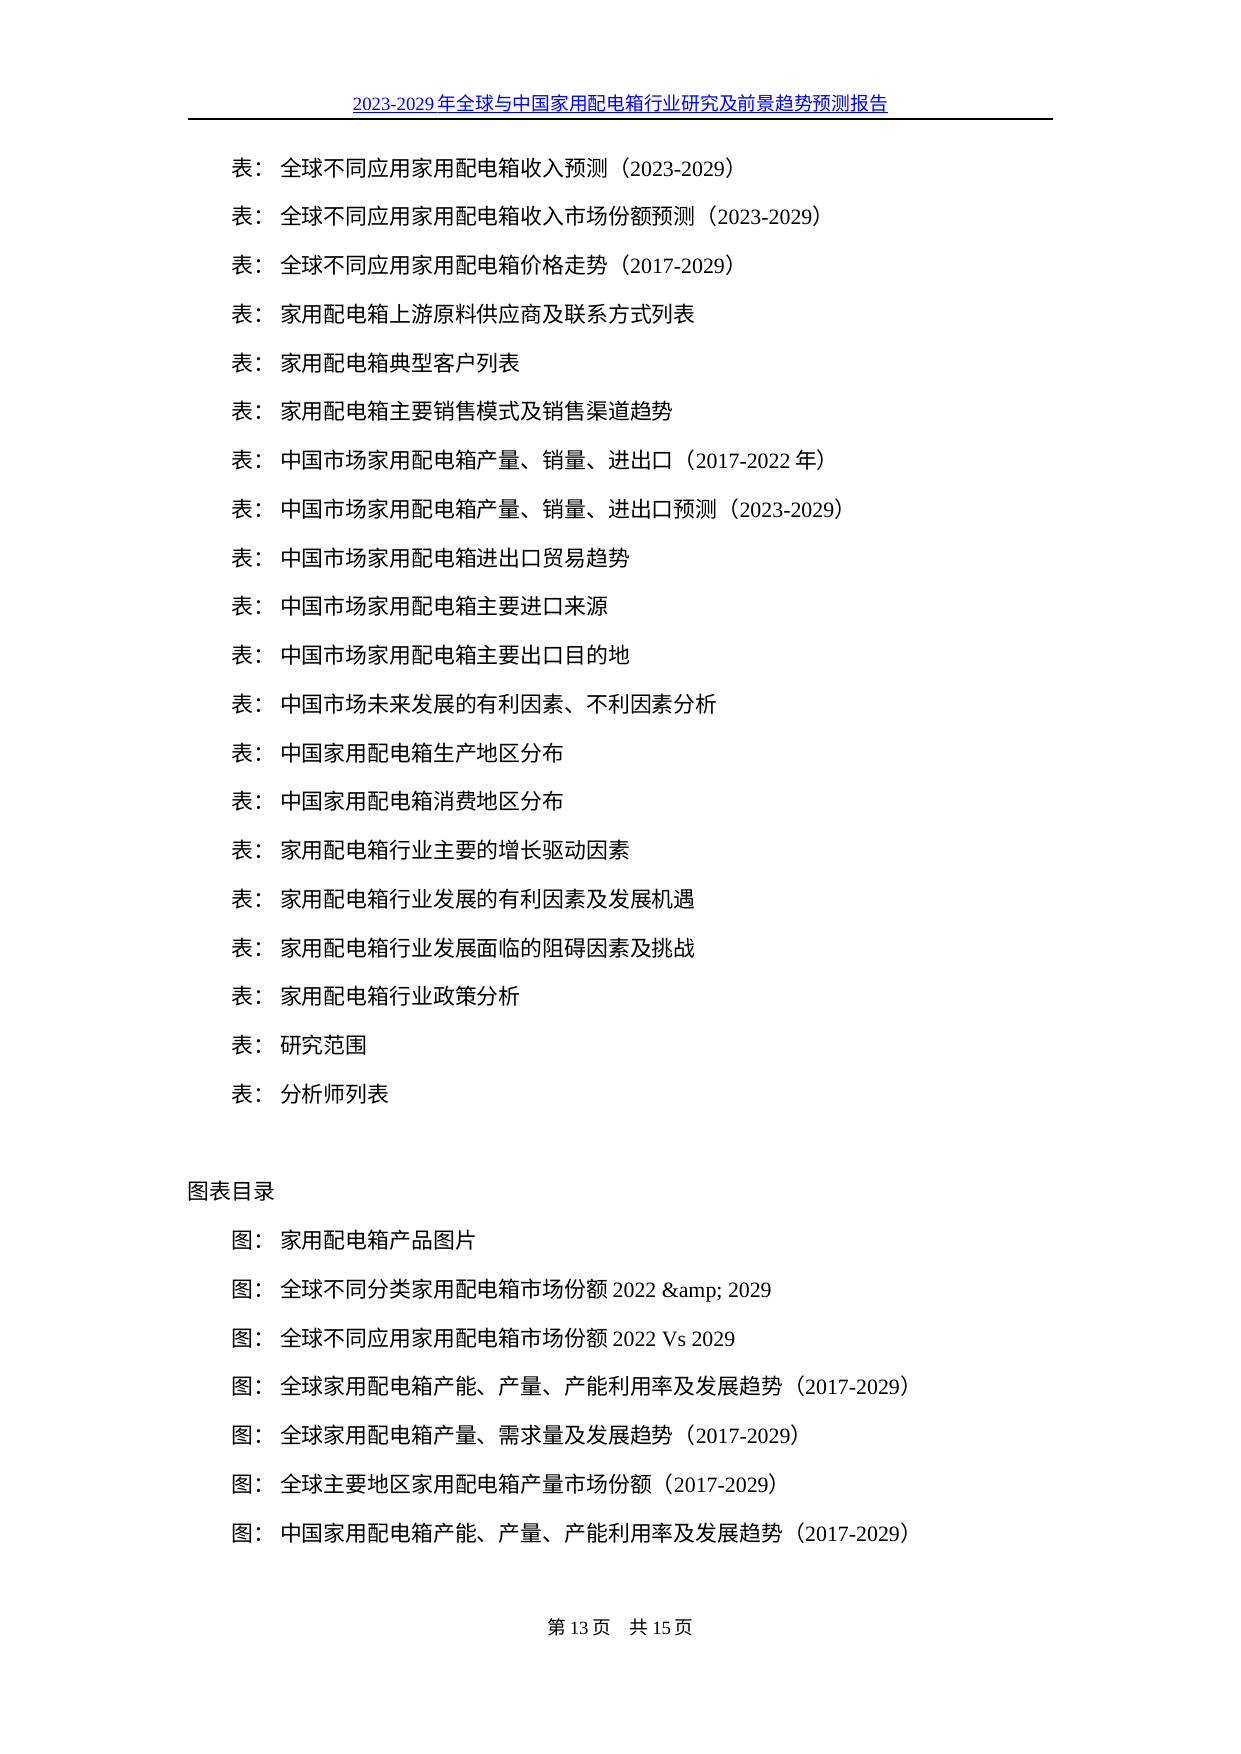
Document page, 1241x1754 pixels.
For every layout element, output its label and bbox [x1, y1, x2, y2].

text [187, 150, 1053, 1548]
